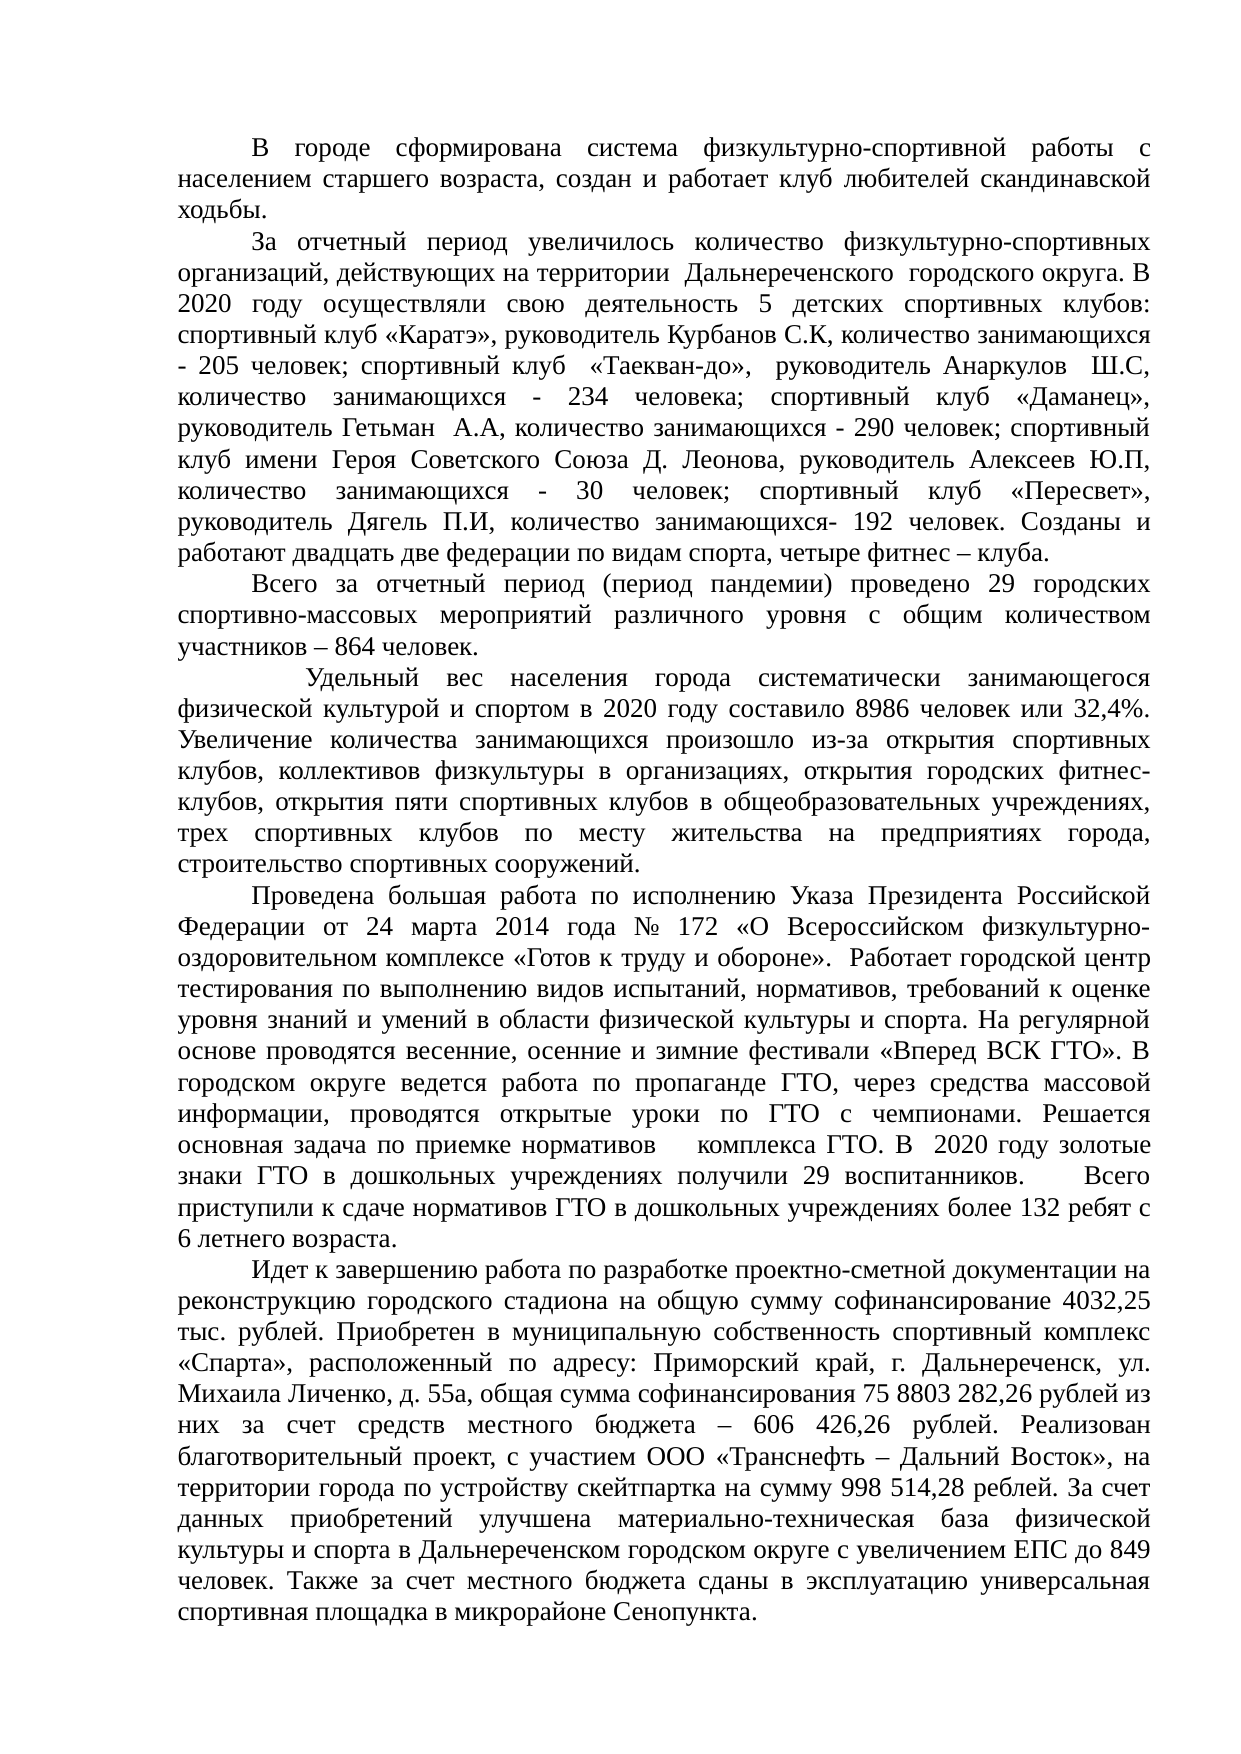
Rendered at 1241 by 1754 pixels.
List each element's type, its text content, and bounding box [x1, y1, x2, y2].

text Проведена большая работа по исполнению Указа Президента Российской Федерации от 24 марта 2014 года № 172 «О Всероссийском физкультурно-оздоровительном комплексе «Готов к труду и обороне». Работает городской центр тестирования по выполнению видов испытаний, нормативов, требований к оценке уровня знаний и умений в области физической культуры и спорта. На регулярной основе проводятся весенние, осенние и зимние фестивали «Вперед ВСК ГТО». В городском округе ведется работа по пропаганде ГТО, через средства массовой информации, проводятся открытые уроки по ГТО с чемпионами. Решается основная задача по приемке нормативов комплекса ГТО. В 2020 году золотые знаки ГТО в дошкольных учреждениях получили 29 воспитанников. Всего приступили к сдаче нормативов ГТО в дошкольных учреждениях более 132 ребят с 6 летнего возраста. [177, 879, 1152, 1253]
text В городе сформирована система физкультурно-спортивной работы с населением старшего возраста, создан и работает клуб любителей скандинавской ходьбы. [177, 131, 1152, 225]
text За отчетный период увеличилось количество физкультурно-спортивных организаций, действующих на территории Дальнереченского городского округа. В 2020 году осуществляли свою деятельность 5 детских спортивных клубов: спортивный клуб «Каратэ», руководитель Курбанов С.К, количество занимающихся - 205 человек; спортивный клуб «Таекван-до», руководитель Анаркулов Ш.С, количество занимающихся - 234 человека; спортивный клуб «Даманец», руководитель Гетьман А.А, количество занимающихся - 290 человек; спортивный клуб имени Героя Советского Союза Д. Леонова, руководитель Алексеев Ю.П, количество занимающихся - 30 человек; спортивный клуб «Пересвет», руководитель Дягель П.И, количество занимающихся- 192 человек. Созданы и работают двадцать две федерации по видам спорта, четыре фитнес – клуба. [177, 225, 1152, 567]
text Идет к завершению работа по разработке проектно-сметной документации на реконструкцию городского стадиона на общую сумму софинансирование 4032,25 тыс. рублей. Приобретен в муниципальную собственность спортивный комплекс «Спарта», расположенный по адресу: Приморский край, г. Дальнереченск, ул. Михаила Личенко, д. 55а, общая сумма софинансирования 75 8803 282,26 рублей из них за счет средств местного бюджета – 606 426,26 рублей. Реализован благотворительный проект, с участием ООО «Транснефть – Дальний Восток», на территории города по устройству скейтпартка на сумму 998 514,28 реблей. За счет данных приобретений улучшена материально-техническая база физической культуры и спорта в Дальнереченском городском округе с увеличением ЕПС до 849 человек. Также за счет местного бюджета сданы в эксплуатацию универсальная спортивная площадка в микрорайоне Сенопункта. [177, 1253, 1152, 1627]
text Всего за отчетный период (период пандемии) проведено 29 городских спортивно-массовых мероприятий различного уровня с общим количеством участников – 864 человек. [177, 567, 1152, 661]
text Удельный вес населения города систематически занимающегося физической культурой и спортом в 2020 году составило 8986 человек или 32,4%. Увеличение количества занимающихся произошло из-за открытия спортивных клубов, коллективов физкультуры в организациях, открытия городских фитнес-клубов, открытия пяти спортивных клубов в общеобразовательных учреждениях, трех спортивных клубов по месту жительства на предприятиях города, строительство спортивных сооружений. [177, 661, 1152, 879]
